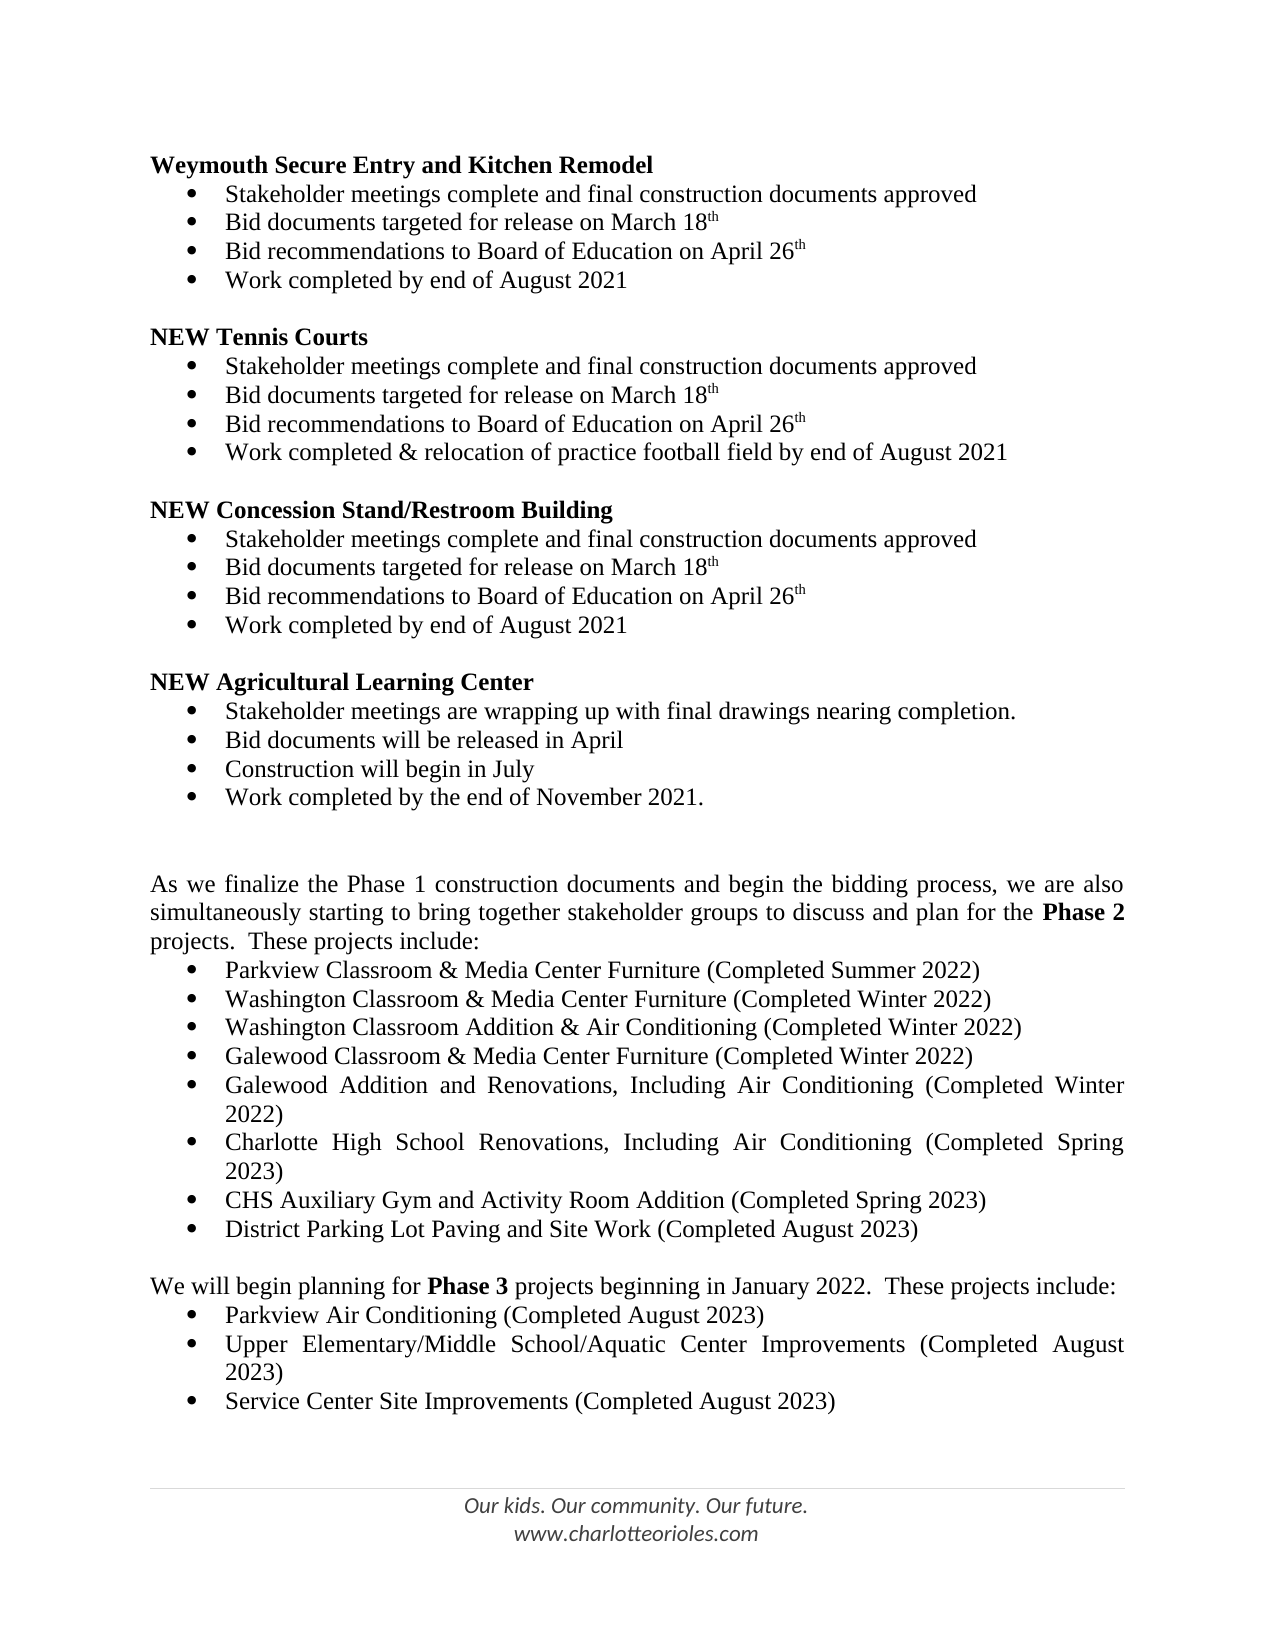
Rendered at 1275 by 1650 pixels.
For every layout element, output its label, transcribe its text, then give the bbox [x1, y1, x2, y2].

list Charlotte High School Renovations, Including Air Conditioning (Completed Spring 2023) [187, 1127, 1125, 1185]
list Work completed by end of August 2021 [187, 265, 1125, 294]
list Bid documents targeted for release on March 18th [187, 380, 1125, 409]
list Parkview Classroom & Media Center Furniture (Completed Summer 2022) [187, 955, 1125, 984]
text Weymouth Secure Entry and Kitchen Remodel [150, 150, 1125, 179]
list Bid recommendations to Board of Education on April 26th [187, 581, 1125, 610]
list District Parking Lot Paving and Site Work (Completed August 2023) [187, 1214, 1125, 1242]
list Stakeholder meetings are wrapping up with final drawings nearing completion. [187, 696, 1125, 725]
text As we finalize the Phase 1 construction documents and begin the bidding process, we are also simultaneously starting to bring together stakeholder groups to discuss and plan for the Phase 2 projects. These projects include: [150, 869, 1125, 955]
list Parkview Air Conditioning (Completed August 2023) [187, 1300, 1125, 1329]
list Galewood Addition and Renovations, Including Air Conditioning (Completed Winter 2022) [187, 1070, 1125, 1127]
list Stakeholder meetings complete and final construction documents approved [187, 179, 1125, 207]
text NEW Concession Stand/Restroom Building [150, 495, 1125, 524]
list Bid recommendations to Board of Education on April 26th [187, 409, 1125, 437]
text NEW Tennis Courts [150, 322, 1125, 351]
list Washington Classroom Addition & Air Conditioning (Completed Winter 2022) [187, 1012, 1125, 1041]
text NEW Agricultural Learning Center [150, 667, 1125, 696]
list Work completed by end of August 2021 [187, 610, 1125, 639]
list Bid documents will be released in April [187, 725, 1125, 754]
list CHS Auxiliary Gym and Activity Room Addition (Completed Spring 2023) [187, 1185, 1125, 1214]
list Bid documents targeted for release on March 18th [187, 552, 1125, 581]
list Work completed & relocation of practice football field by end of August 2021 [187, 437, 1125, 466]
list Construction will begin in July [187, 754, 1125, 782]
list Upper Elementary/Middle School/Aquatic Center Improvements (Completed August 2023) [187, 1329, 1125, 1386]
list Stakeholder meetings complete and final construction documents approved [187, 524, 1125, 552]
list Service Center Site Improvements (Completed August 2023) [187, 1386, 1125, 1415]
list Bid recommendations to Board of Education on April 26th [187, 236, 1125, 265]
list Bid documents targeted for release on March 18th [187, 207, 1125, 236]
list Stakeholder meetings complete and final construction documents approved [187, 351, 1125, 380]
text We will begin planning for Phase 3 projects beginning in January 2022. These projects include: [150, 1271, 1125, 1300]
list Galewood Classroom & Media Center Furniture (Completed Winter 2022) [187, 1041, 1125, 1070]
list Washington Classroom & Media Center Furniture (Completed Winter 2022) [187, 984, 1125, 1012]
list Work completed by the end of November 2021. [187, 782, 1125, 811]
